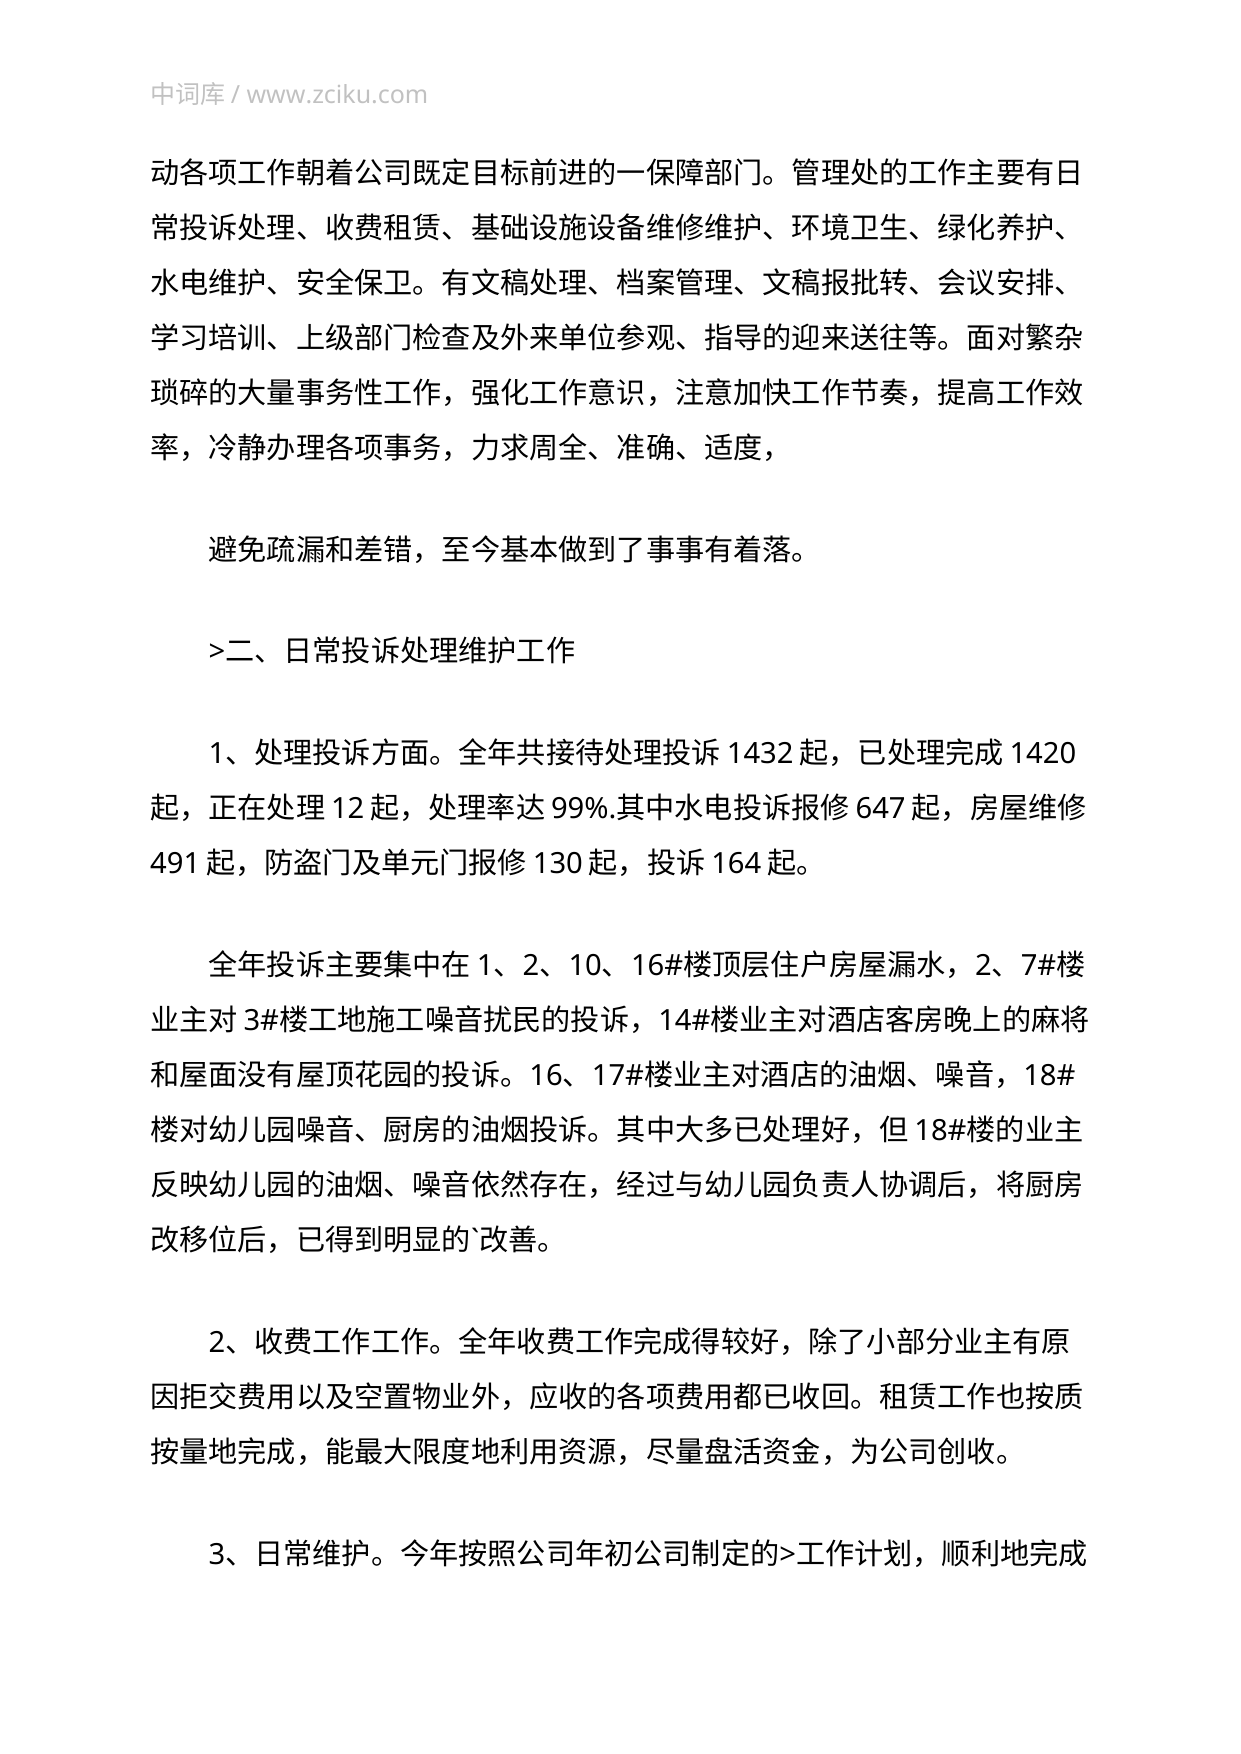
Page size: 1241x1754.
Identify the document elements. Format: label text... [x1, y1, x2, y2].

text 1、处理投诉方面。全年共接待处理投诉1432起，已处理完成1420起，正在处理12起，处理率达99%.其中水电投诉报修647起，房屋维修491起，防盗门及单元门报修130起，投诉164起。 [150, 730, 1090, 882]
text 避免疏漏和差错，至今基本做到了事事有着落。 [150, 526, 1090, 568]
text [150, 150, 1090, 467]
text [150, 1531, 1090, 1573]
text >二、日常投诉处理维护工作 [150, 628, 1090, 670]
text 2、收费工作工作。全年收费工作完成得较好，除了小部分业主有原因拒交费用以及空置物业外，应收的各项费用都已收回。租赁工作也按质按量地完成，能最大限度地利用资源，尽量盘活资金，为公司创收。 [150, 1319, 1090, 1471]
text 全年投诉主要集中在1、2、10、16#楼顶层住户房屋漏水，2、7#楼业主对3#楼工地施工噪音扰民的投诉，14#楼业主对酒店客房晚上的麻将和屋面没有屋顶花园的投诉。16、17#楼业主对酒店的油烟、噪音，18#楼对幼儿园噪音、厨房的油烟投诉。其中大多已处理好，但18#楼的业主反映幼儿园的油烟、噪音依然存在，经过与幼儿园负责人协调后，将厨房改移位后，已得到明显的`改善。 [150, 942, 1090, 1259]
